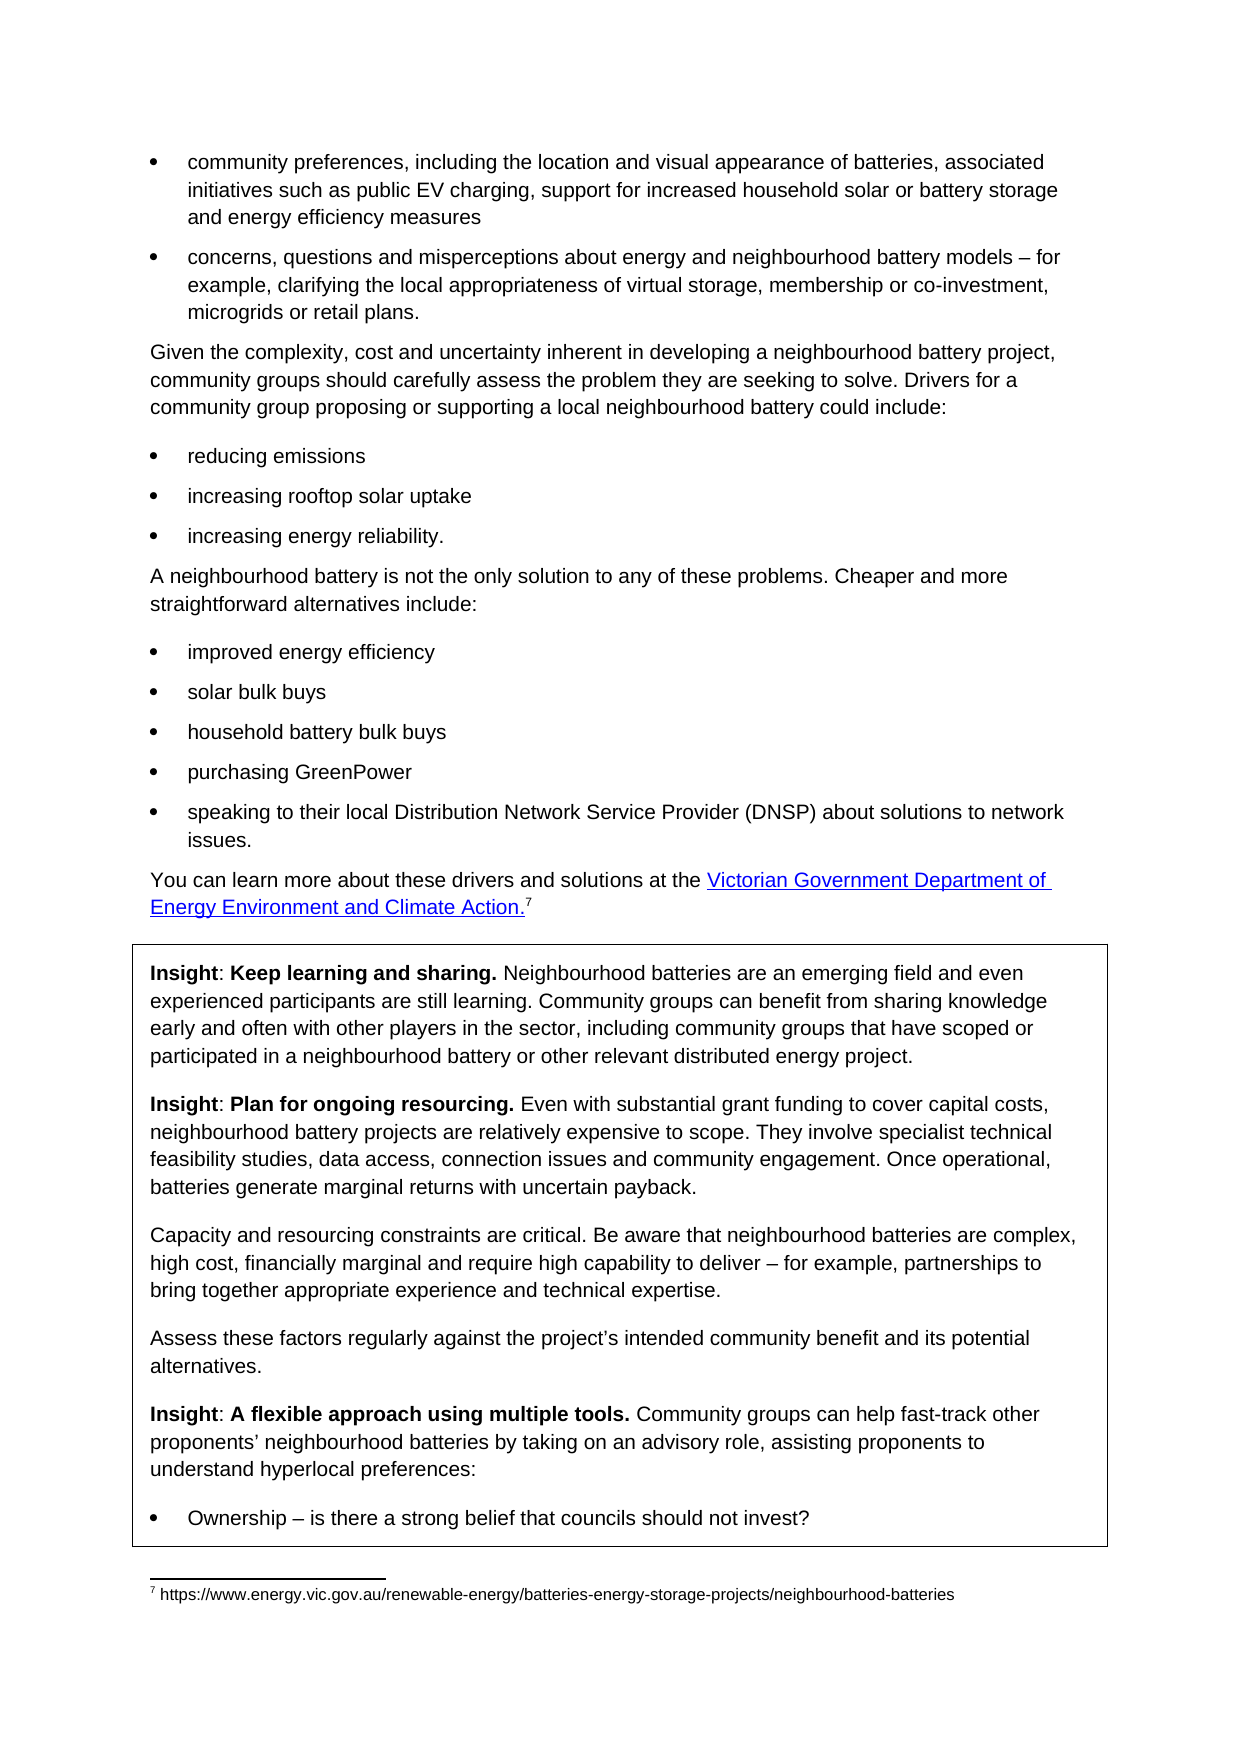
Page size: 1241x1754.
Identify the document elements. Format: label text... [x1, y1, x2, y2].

text Insight: Plan for ongoing resourcing. Even with substantial grant funding to cover capital costs, neighbourhood battery projects are relatively expensive to scope. They involve specialist technical feasibility studies, data access, connection issues and community engagement. Once operational, batteries generate marginal returns with uncertain payback. [133, 1074, 1107, 1198]
list concerns, questions and misperceptions about energy and neighbourhood battery models – for example, clarifying the local appropriateness of virtual storage, membership or co-investment, microgrids or retail plans. [150, 245, 1090, 324]
text Insight: A flexible approach using multiple tools. Community groups can help fast-track other proponents’ neighbourhood batteries by taking on an advisory role, assisting proponents to understand hyperlocal preferences: [133, 1384, 1107, 1481]
text Given the complexity, cost and uncertainty inherent in developing a neighbourhood battery project, community groups should carefully assess the problem they are seeking to solve. Drivers for a community group proposing or supporting a local neighbourhood battery could include: [150, 340, 1090, 419]
list community preferences, including the location and visual appearance of batteries, associated initiatives such as public EV charging, support for increased household solar or battery storage and energy efficiency measures [150, 150, 1090, 229]
text You can learn more about these drivers and solutions at the Victorian Government Department of Energy Environment and Climate Action. [150, 868, 1090, 919]
list household battery bulk buys [150, 720, 1090, 744]
list reducing emissions [150, 443, 1090, 468]
list solar bulk buys [150, 680, 1090, 704]
text Assess these factors regularly against the project’s intended community benefit and its potential alternatives. [133, 1308, 1107, 1378]
list speaking to their local Distribution Network Service Provider (DNSP) about solutions to network issues. [150, 800, 1090, 852]
list improved energy efficiency [150, 640, 1090, 664]
list increasing energy reliability. [150, 524, 1090, 548]
list purchasing GreenPower [150, 760, 1090, 784]
text A neighbourhood battery is not the only solution to any of these problems. Cheaper and more straightforward alternatives include: [150, 564, 1090, 615]
list increasing rooftop solar uptake [150, 484, 1090, 508]
text Capacity and resourcing constraints are critical. Be aware that neighbourhood batteries are complex, high cost, financially marginal and require high capability to deliver – for example, partnerships to bring together appropriate experience and technical expertise. [133, 1205, 1107, 1302]
text Insight: Keep learning and sharing. Neighbourhood batteries are an emerging field and even experienced participants are still learning. Community groups can benefit from sharing knowledge early and often with other players in the sector, including community groups that have scoped or participated in a neighbourhood battery or other relevant distributed energy project. [133, 945, 1107, 1068]
list Ownership – is there a strong belief that councils should not invest? [133, 1488, 1107, 1546]
